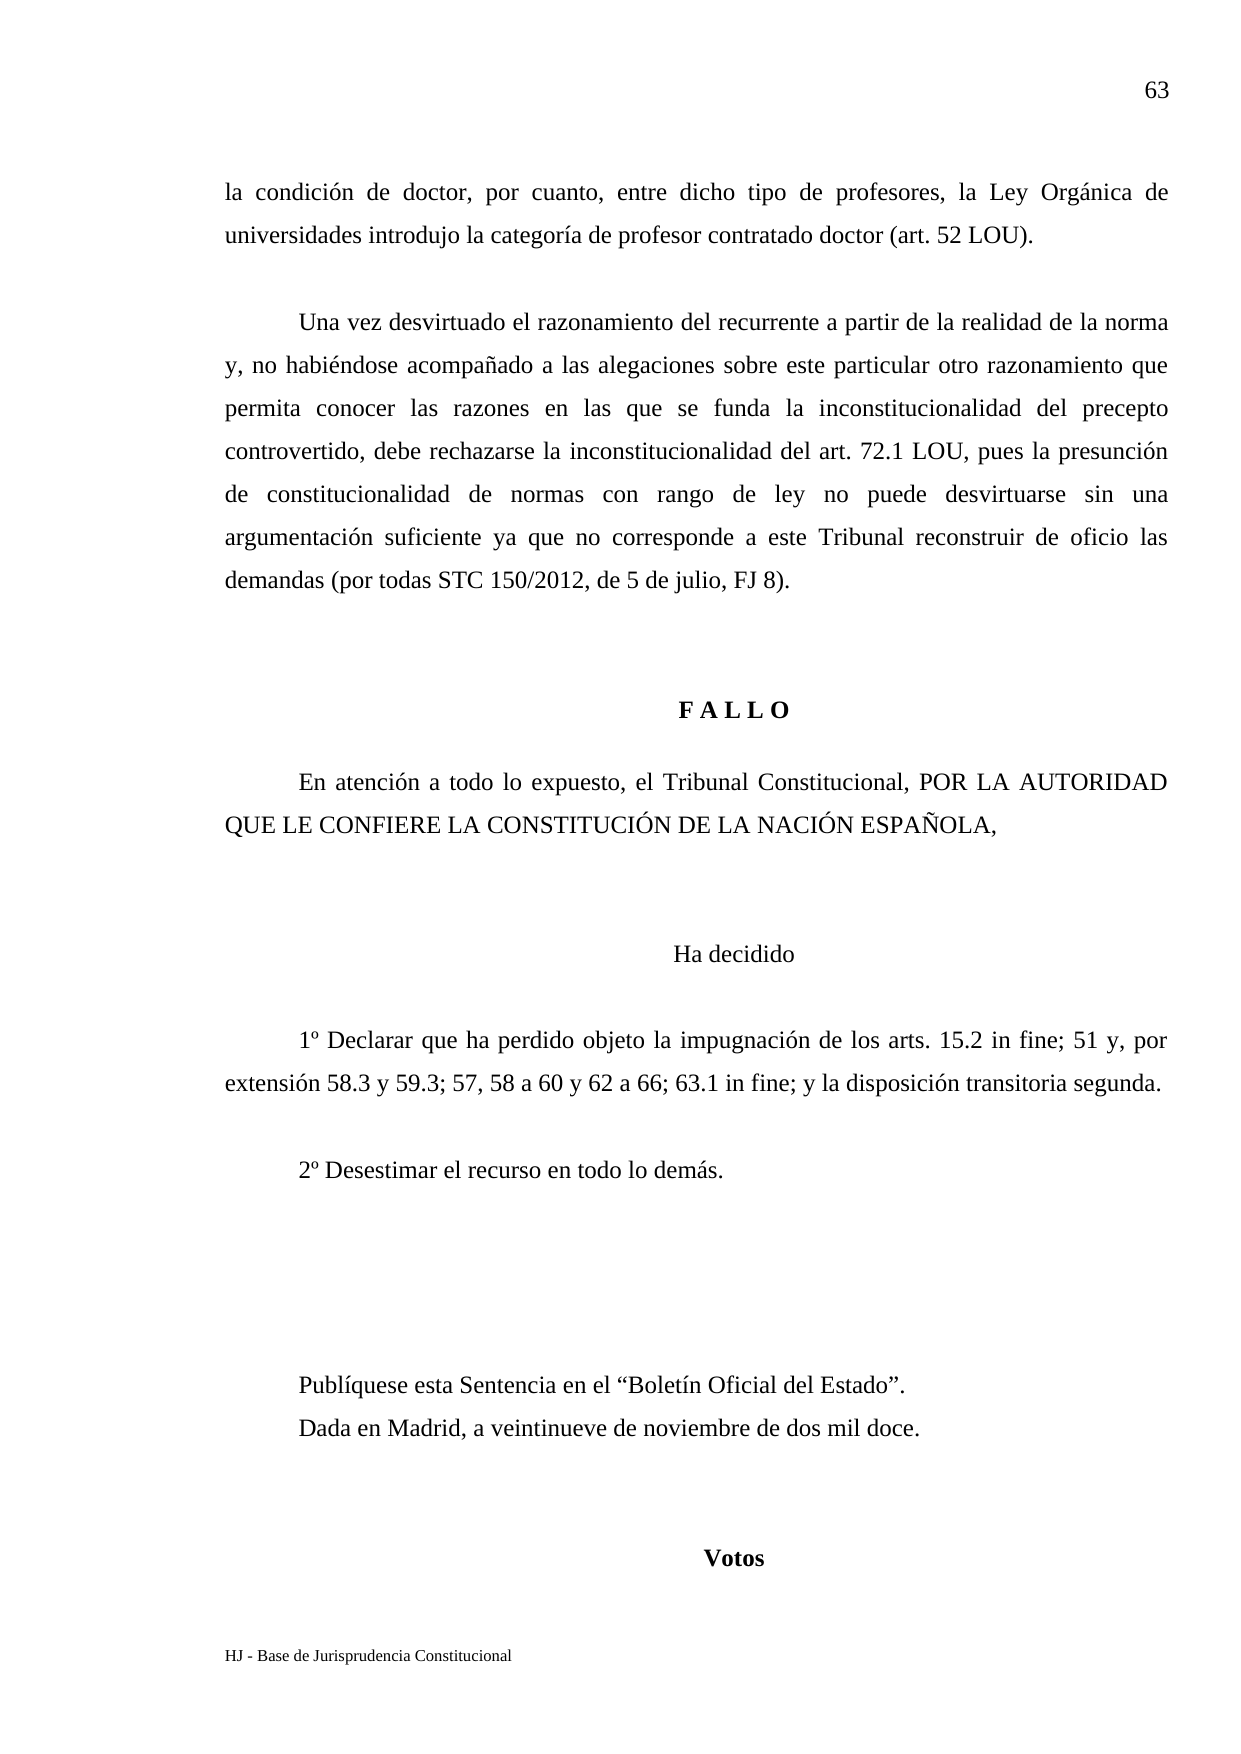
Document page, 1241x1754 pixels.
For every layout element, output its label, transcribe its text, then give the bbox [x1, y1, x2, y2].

text Dada en Madrid, a veintinueve de noviembre de dos mil doce. [224, 1413, 1169, 1442]
text Ha decidido [224, 939, 1169, 968]
subtitle F A L L O [224, 695, 1169, 723]
text Publíquese esta Sentencia en el “Boletín Oficial del Estado”. [224, 1370, 1169, 1399]
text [224, 177, 1169, 249]
text En atención a todo lo expuesto, el Tribunal Constitucional, POR LA AUTORIDAD QUE LE CONFIERE LA CONSTITUCIÓN DE LA NACIÓN ESPAÑOLA, [224, 767, 1169, 838]
subtitle Votos [224, 1543, 1169, 1572]
text 2º Desestimar el recurso en todo lo demás. [224, 1155, 1169, 1183]
text Una vez desvirtuado el razonamiento del recurrente a partir de la realidad de la norma y, no habiéndose acompañado a las alegaciones sobre este particular otro razonamiento que permita conocer las razones en las que se funda la inconstitucionalidad del precepto controvertido, debe rechazarse la inconstitucionalidad del art. 72.1 LOU, pues la presunción de constitucionalidad de normas con rango de ley no puede desvirtuarse sin una argumentación suficiente ya que no corresponde a este Tribunal reconstruir de oficio las demandas (por todas STC 150/2012, de 5 de julio, FJ 8). [224, 307, 1169, 594]
text 1º Declarar que ha perdido objeto la impugnación de los arts. 15.2 in fine; 51 y, por extensión 58.3 y 59.3; 57, 58 a 60 y 62 a 66; 63.1 in fine; y la disposición transitoria segunda. [224, 1025, 1169, 1097]
